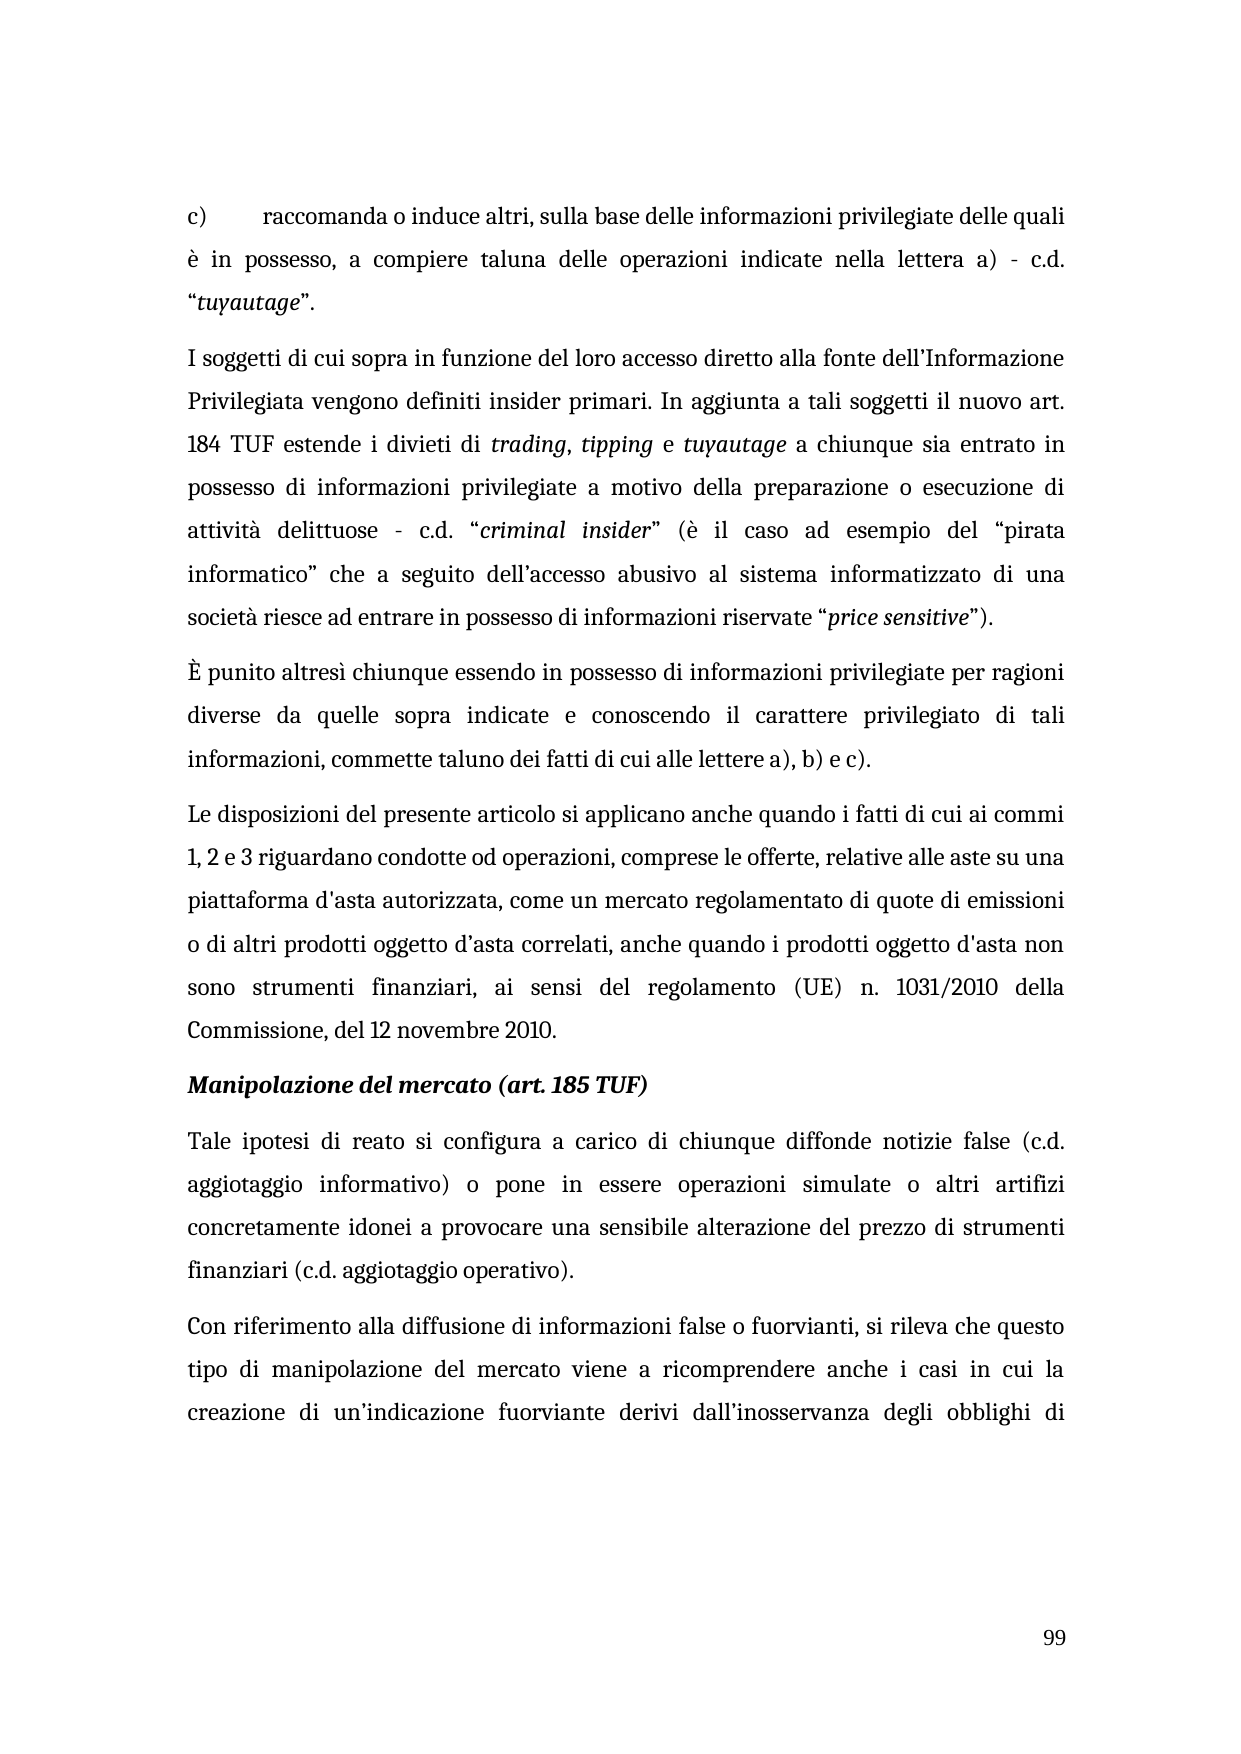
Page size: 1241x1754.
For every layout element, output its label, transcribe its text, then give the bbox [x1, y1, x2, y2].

text Manipolazione del mercato (art. 185 TUF) [187, 1071, 1066, 1100]
text È punito altresì chiunque essendo in possesso di informazioni privilegiate per ragioni diverse da quelle sopra indicate e conoscendo il carattere privilegiato di tali informazioni, commette taluno dei fatti di cui alle lettere a), b) e c). [187, 658, 1066, 773]
text c) raccomanda o induce altri, sulla base delle informazioni privilegiate delle quali è in possesso, a compiere taluna delle operazioni indicate nella lettera a) - c.d. “tuyautage”. [187, 202, 1066, 317]
text Tale ipotesi di reato si configura a carico di chiunque diffonde notizie false (c.d. aggiotaggio informativo) o pone in essere operazioni simulate o altri artifizi concretamente idonei a provocare una sensibile alterazione del prezzo di strumenti finanziari (c.d. aggiotaggio operativo). [187, 1127, 1066, 1285]
text I soggetti di cui sopra in funzione del loro accesso diretto alla fonte dell’Informazione Privilegiata vengono definiti insider primari. In aggiunta a tali soggetti il nuovo art. 184 TUF estende i divieti di trading, tipping e tuyautage a chiunque sia entrato in possesso di informazioni privilegiate a motivo della preparazione o esecuzione di attività delittuose - c.d. “criminal insider” (è il caso ad esempio del “pirata informatico” che a seguito dell’accesso abusivo al sistema informatizzato di una società riesce ad entrare in possesso di informazioni riservate “price sensitive”). [187, 344, 1066, 631]
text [187, 1312, 1066, 1427]
text Le disposizioni del presente articolo si applicano anche quando i fatti di cui ai commi 1, 2 e 3 riguardano condotte od operazioni, comprese le offerte, relative alle aste su una piattaforma d'asta autorizzata, come un mercato regolamentato di quote di emissioni o di altri prodotti oggetto d’asta correlati, anche quando i prodotti oggetto d'asta non sono strumenti finanziari, ai sensi del regolamento (UE) n. 1031/2010 della Commissione, del 12 novembre 2010. [187, 800, 1066, 1044]
